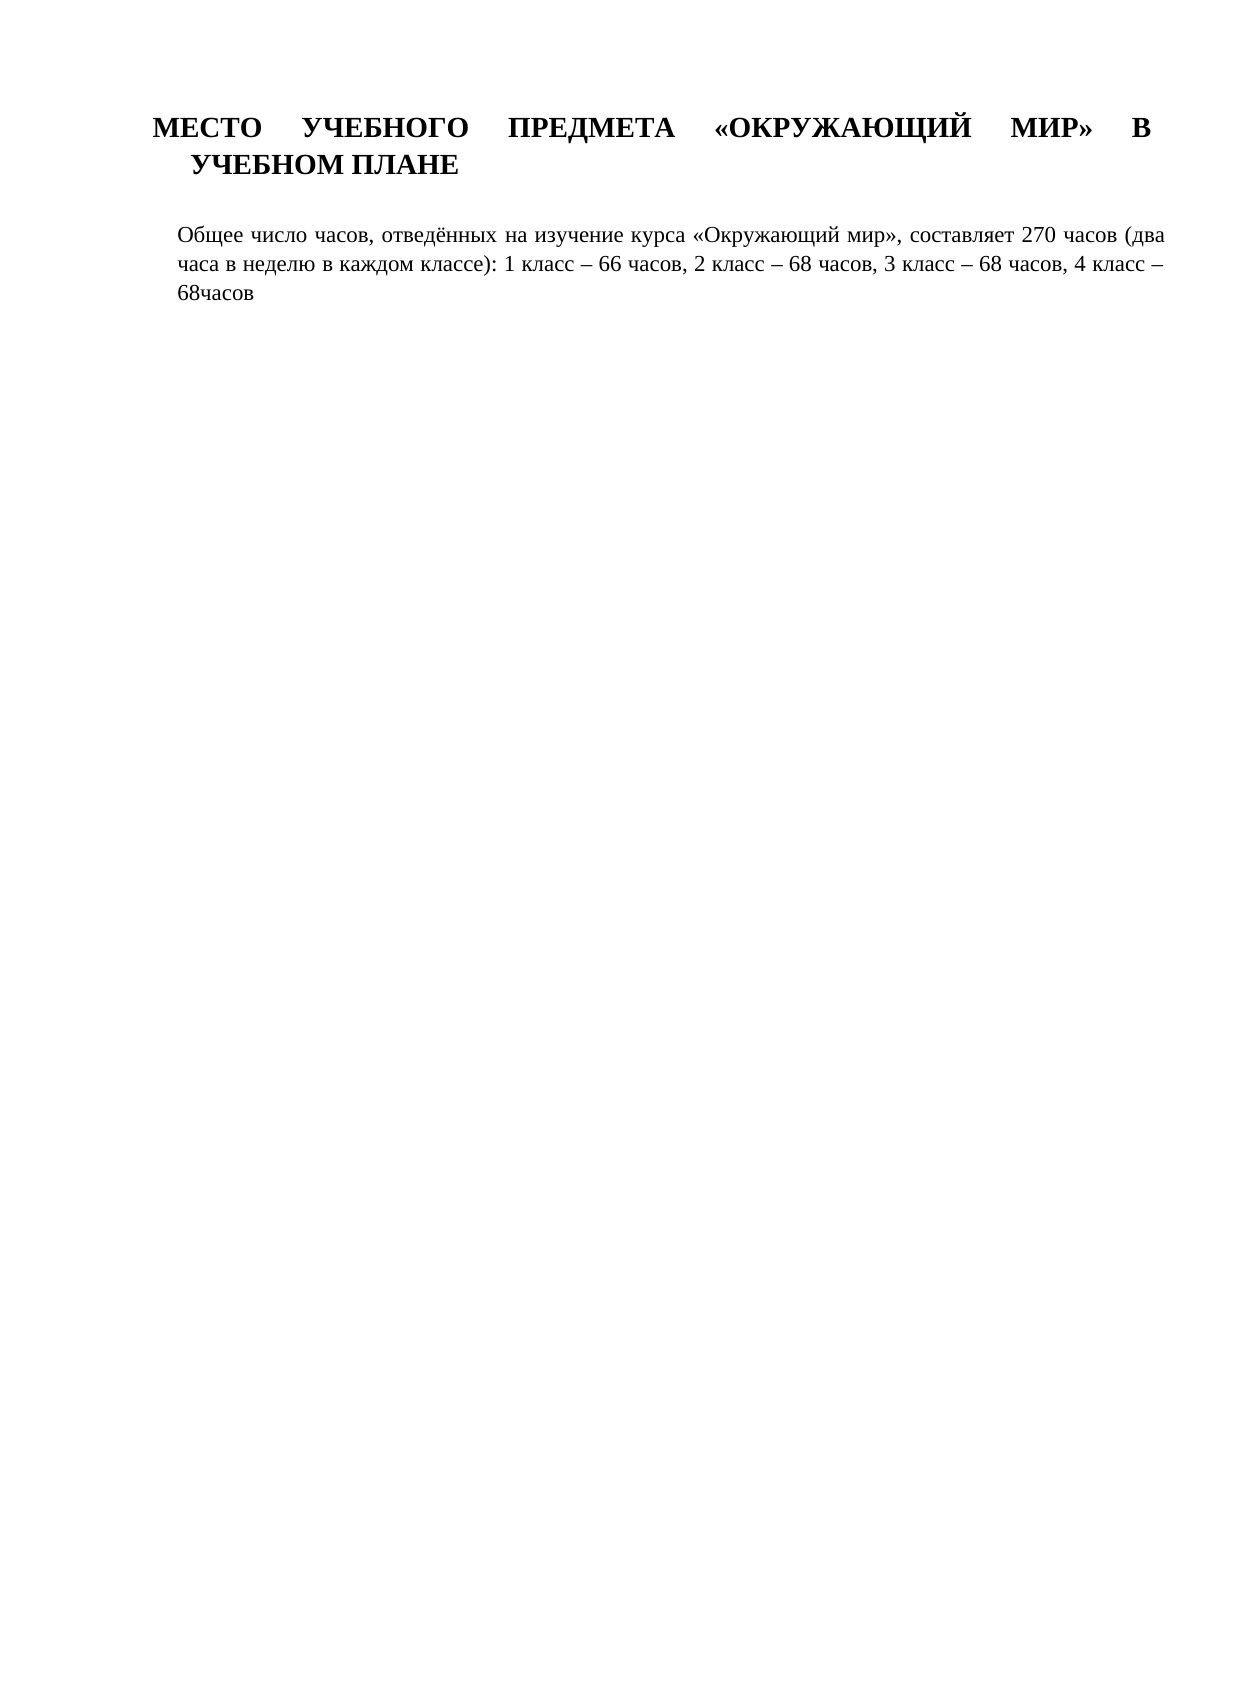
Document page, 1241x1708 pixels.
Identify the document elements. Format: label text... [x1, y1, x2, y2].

text МЕСТО УЧЕБНОГО ПРЕДМЕТА «ОКРУЖАЮЩИЙ МИР» В УЧЕБНОМ ПЛАНЕ [152, 110, 1152, 181]
text Общее число часов, отведённых на изучение курса «Окружающий мир», составляет 270 часов (два часа в неделю в каждом классе): 1 класс – 66 часов, 2 класс – 68 часов, 3 класс – 68 часов, 4 класс – 68часов [177, 221, 1166, 305]
